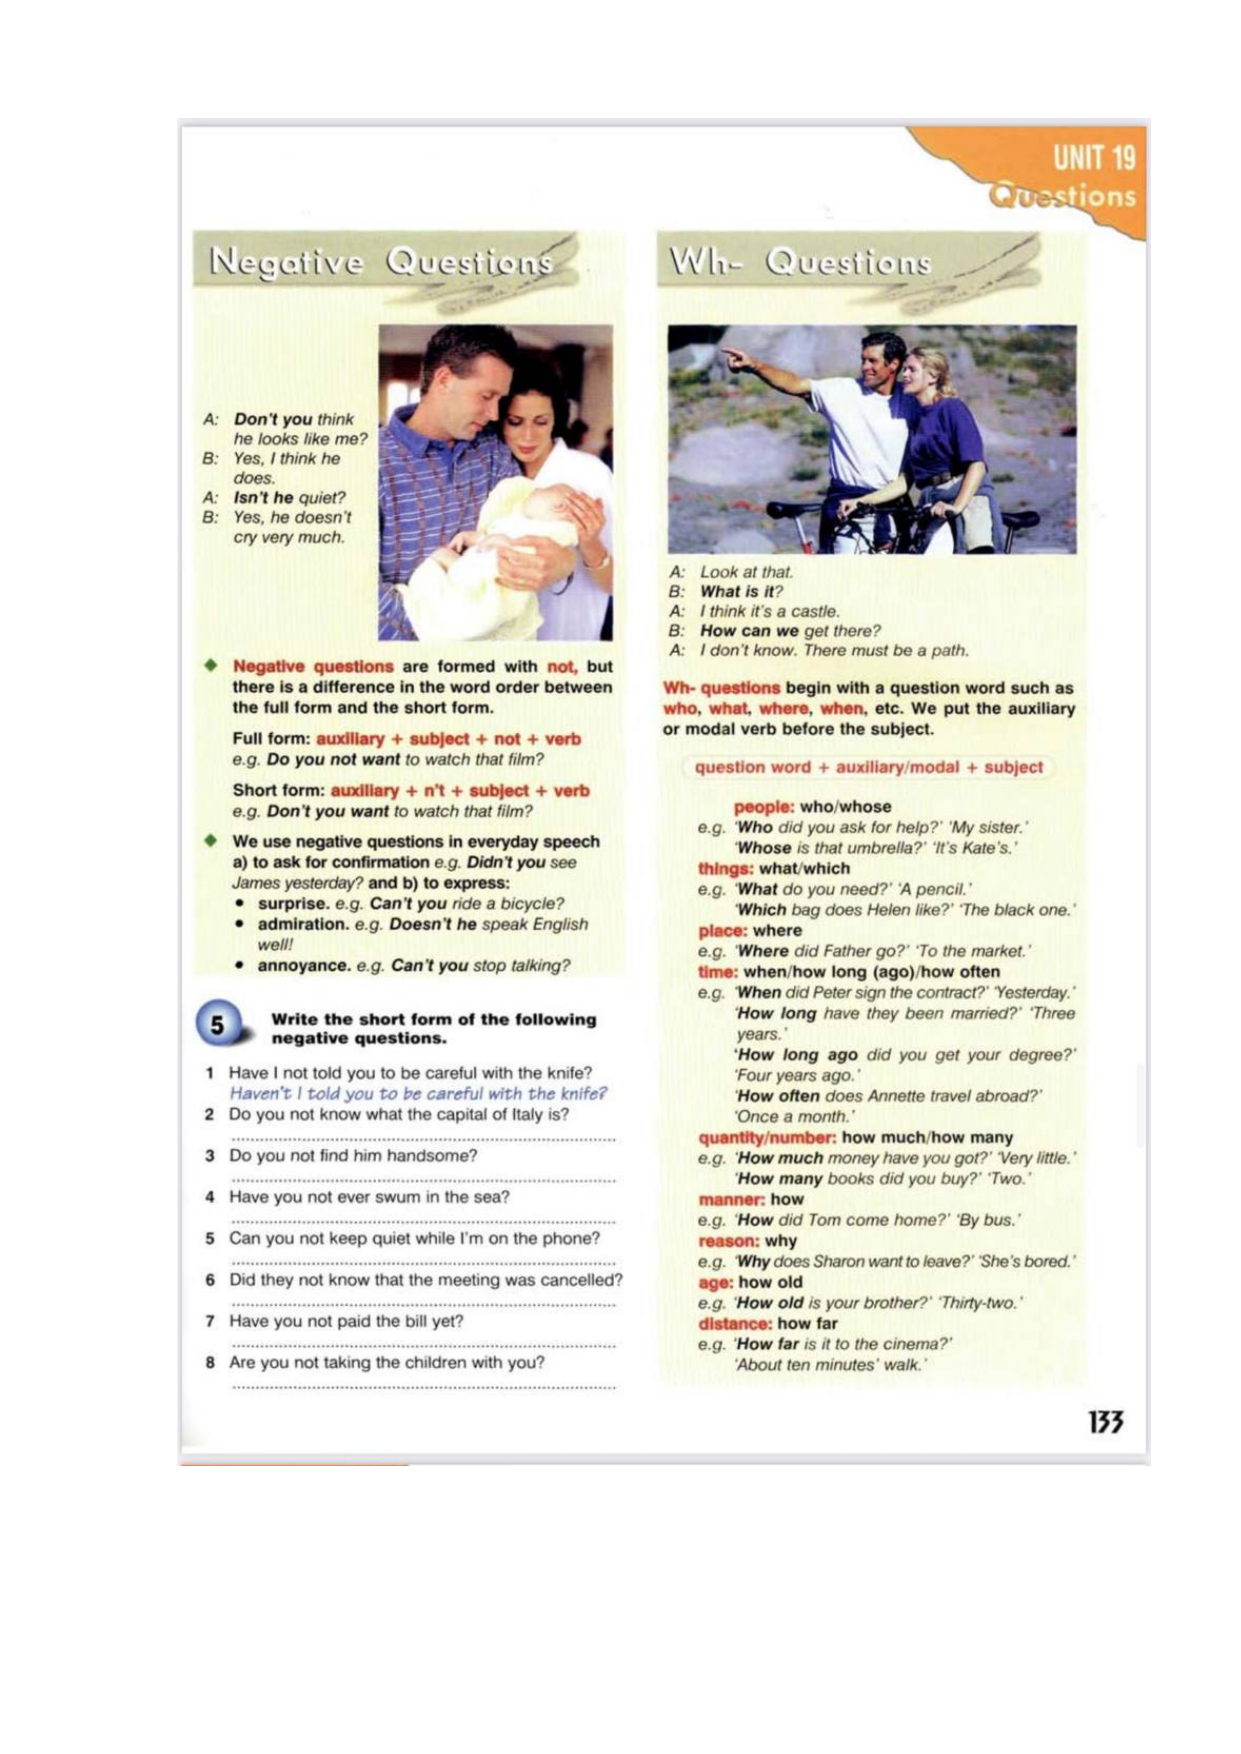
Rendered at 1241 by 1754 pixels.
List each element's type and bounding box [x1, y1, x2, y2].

picture [177, 118, 1151, 1466]
